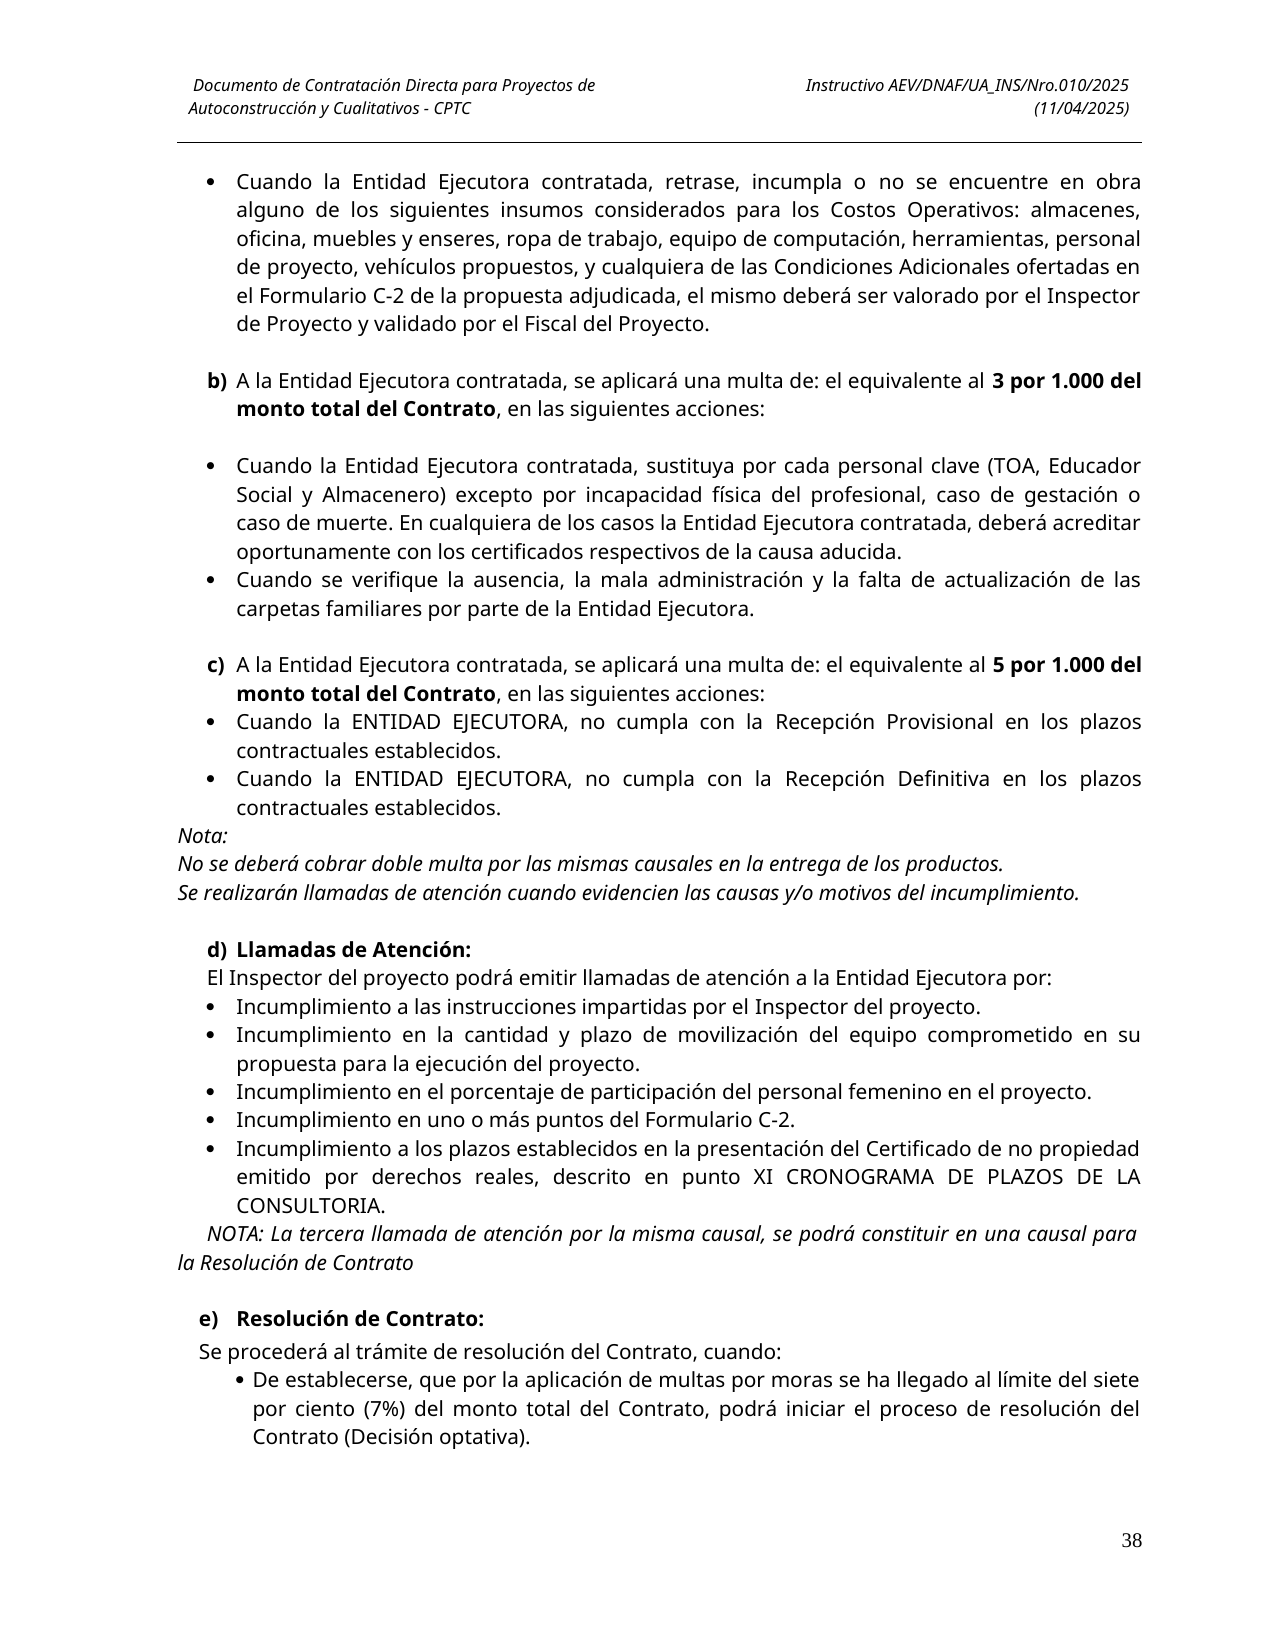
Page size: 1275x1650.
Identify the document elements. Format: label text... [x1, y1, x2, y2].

list Incumplimiento a los plazos establecidos en la presentación del Certificado de no propiedad emitido por derechos reales, descrito en punto XI CRONOGRAMA DE PLAZOS DE LA CONSULTORIA. [207, 1134, 1142, 1219]
list A la Entidad Ejecutora contratada, se aplicará una multa de: el equivalente al 5 por 1.000 del monto total del Contrato, en las siguientes acciones: [207, 651, 1142, 707]
list Incumplimiento en el porcentaje de participación del personal femenino en el proyecto. [207, 1077, 1142, 1106]
list Resolución de Contrato: [199, 1304, 1142, 1333]
text No se deberá cobrar doble multa por las mismas causales en la entrega de los productos. [177, 849, 1142, 878]
list A la Entidad Ejecutora contratada, se aplicará una multa de: el equivalente al 3 por 1.000 del monto total del Contrato, en las siguientes acciones: [207, 366, 1142, 423]
list Cuando se verifique la ausencia, la mala administración y la falta de actualización de las carpetas familiares por parte de la Entidad Ejecutora. [207, 565, 1142, 622]
text Se procederá al trámite de resolución del Contrato, cuando: [199, 1337, 1142, 1366]
text NOTA: La tercera llamada de atención por la misma causal, se podrá constituir en una causal para la Resolución de Contrato [177, 1219, 1142, 1276]
list Incumplimiento en uno o más puntos del Formulario C-2. [207, 1106, 1142, 1134]
text El Inspector del proyecto podrá emitir llamadas de atención a la Entidad Ejecutora por: [177, 963, 1142, 992]
list Cuando la Entidad Ejecutora contratada, sustituya por cada personal clave (TOA, Educador Social y Almacenero) excepto por incapacidad física del profesional, caso de gestación o caso de muerte. En cualquiera de los casos la Entidad Ejecutora contratada, deberá acreditar oportunamente con los certificados respectivos de la causa aducida. [207, 451, 1142, 565]
list De establecerse, que por la aplicación de multas por moras se ha llegado al límite del siete por ciento (7%) del monto total del Contrato, podrá iniciar el proceso de resolución del Contrato (Decisión optativa). [236, 1366, 1142, 1451]
list Cuando la ENTIDAD EJECUTORA, no cumpla con la Recepción Definitiva en los plazos contractuales establecidos. [207, 764, 1142, 821]
list Llamadas de Atención: [207, 935, 1142, 963]
list Incumplimiento a las instrucciones impartidas por el Inspector del proyecto. [207, 992, 1142, 1020]
text Se realizarán llamadas de atención cuando evidencien las causas y/o motivos del incumplimiento. [177, 878, 1142, 906]
list Cuando la Entidad Ejecutora contratada, retrase, incumpla o no se encuentre en obra alguno de los siguientes insumos considerados para los Costos Operativos: almacenes, oficina, muebles y enseres, ropa de trabajo, equipo de computación, herramientas, personal de proyecto, vehículos propuestos, y cualquiera de las Condiciones Adicionales ofertadas en el Formulario C-2 de la propuesta adjudicada, el mismo deberá ser valorado por el Inspector de Proyecto y validado por el Fiscal del Proyecto. [207, 167, 1142, 338]
list Cuando la ENTIDAD EJECUTORA, no cumpla con la Recepción Provisional en los plazos contractuales establecidos. [207, 707, 1142, 764]
text Nota: [177, 821, 1142, 849]
list Incumplimiento en la cantidad y plazo de movilización del equipo comprometido en su propuesta para la ejecución del proyecto. [207, 1020, 1142, 1077]
